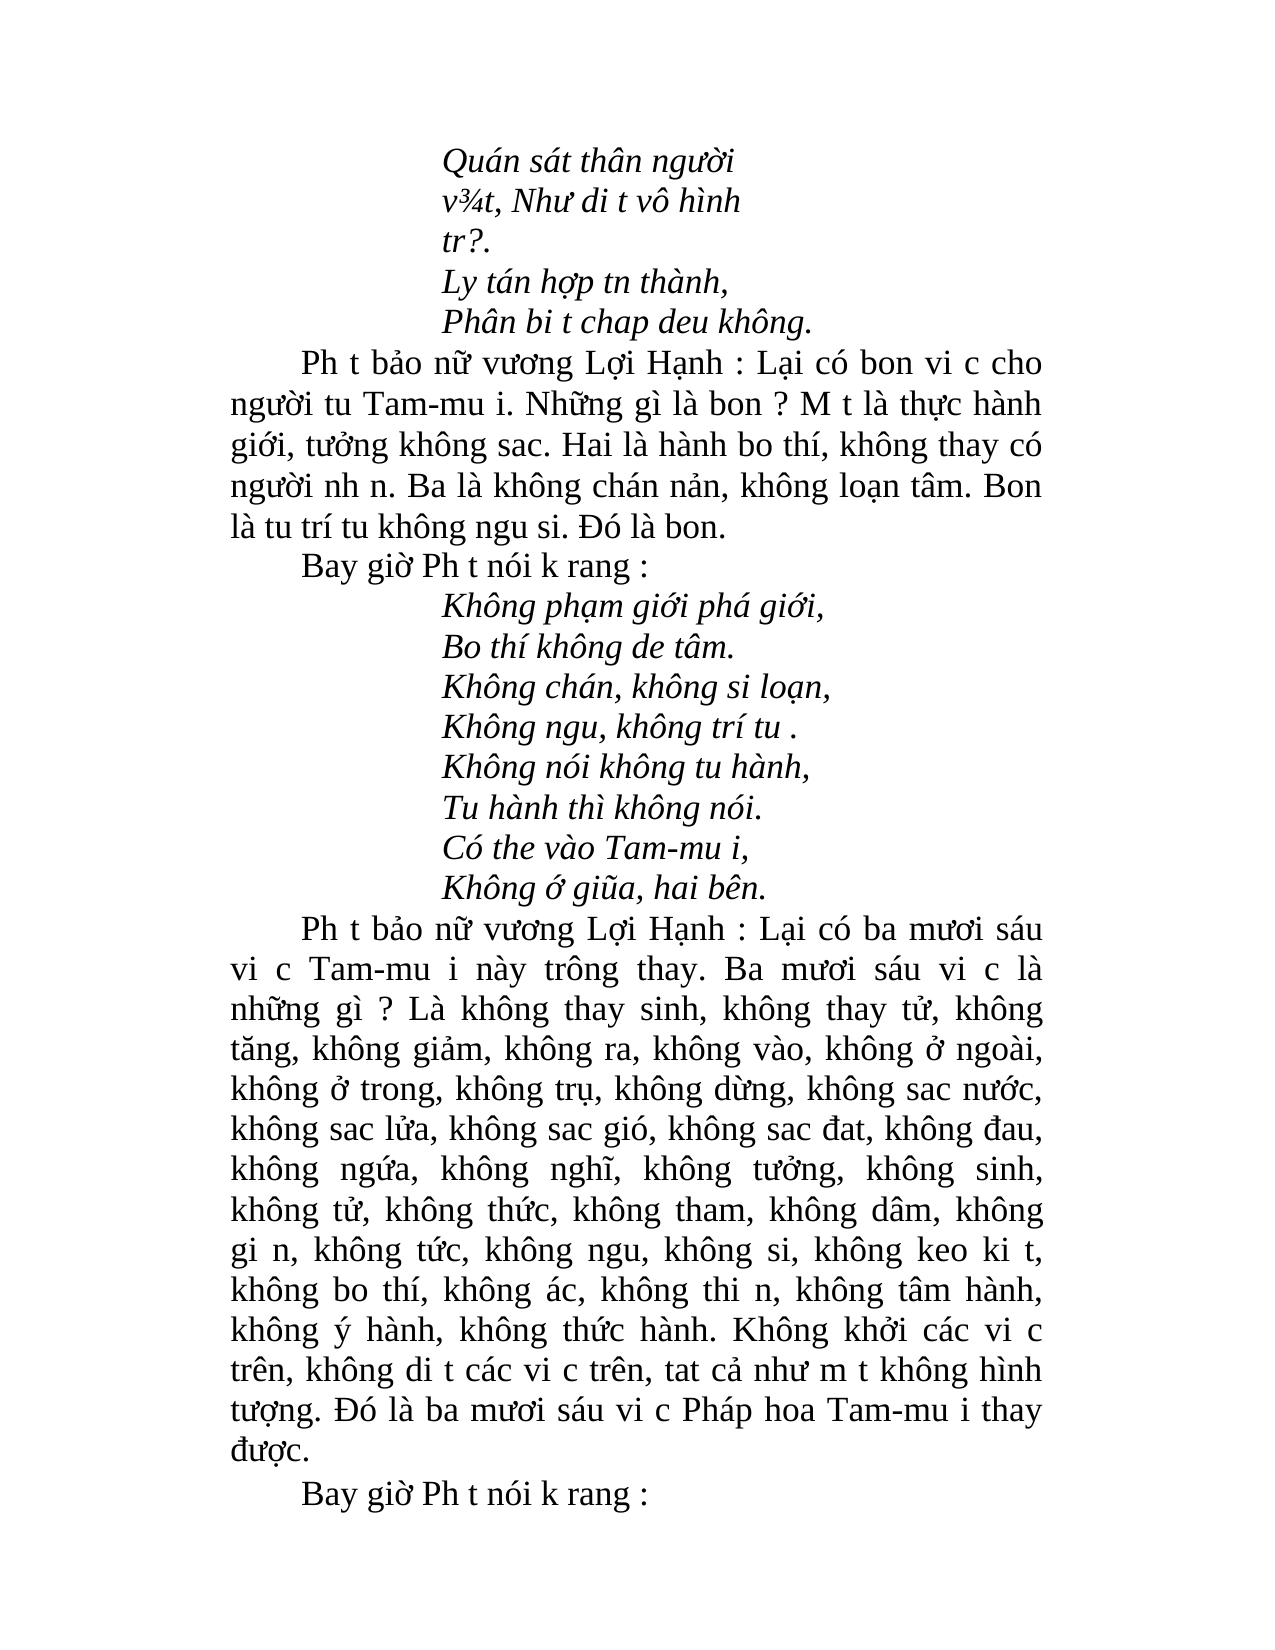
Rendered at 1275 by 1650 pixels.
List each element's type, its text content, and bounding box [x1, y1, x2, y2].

text Phân bi t chap deu không. [442, 301, 1096, 342]
text Quán sát thân người v¾t, Như di t vô hình tr?. [442, 140, 796, 260]
text Bay giờ Ph t nói k rang : [301, 546, 1096, 586]
text Có the vào Tam-mu i, Không ớ giũa, hai bên. [442, 827, 770, 907]
text Ly tán hợp tn thành, [442, 261, 1096, 301]
text Ph t bảo nữ vương Lợi Hạnh : Lại có ba mươi sáu vi c Tam-mu i này trông thay. Ba mươi sáu vi c là những gì ? Là không thay sinh, không thay tử, không tăng, không giảm, không ra, không vào, không ở ngoài, không ở trong, không trụ, không dừng, không sac nước, không sac lửa, không sac gió, không sac đat, không đau, không ngứa, không nghĩ, không tưởng, không sinh, không tử, không thức, không tham, không dâm, không gi n, không tức, không ngu, không si, không keo ki t, không bo thí, không ác, không thi n, không tâm hành, không ý hành, không thức hành. Không khởi các vi c trên, không di t các vi c trên, tat cả như m t không hình tượng. Ðó là ba mươi sáu vi c Pháp hoa Tam-mu i thay được. [230, 908, 1044, 1469]
text Không nói không tu hành, Tu hành thì không nói. [442, 747, 834, 827]
text Ph t bảo nữ vương Lợi Hạnh : Lại có bon vi c cho người tu Tam-mu i. Những gì là bon ? M t là thực hành giới, tưởng không sac. Hai là hành bo thí, không thay có người nh n. Ba là không chán nản, không loạn tâm. Bon là tu trí tu không ngu si. Ðó là bon. [230, 342, 1044, 546]
text Không chán, không si loạn, Không ngu, không trí tu . [442, 666, 853, 746]
text Bay giờ Ph t nói k rang : [301, 1472, 1096, 1513]
text Không phạm giới phá giới, Bo thí không de tâm. [442, 586, 853, 666]
